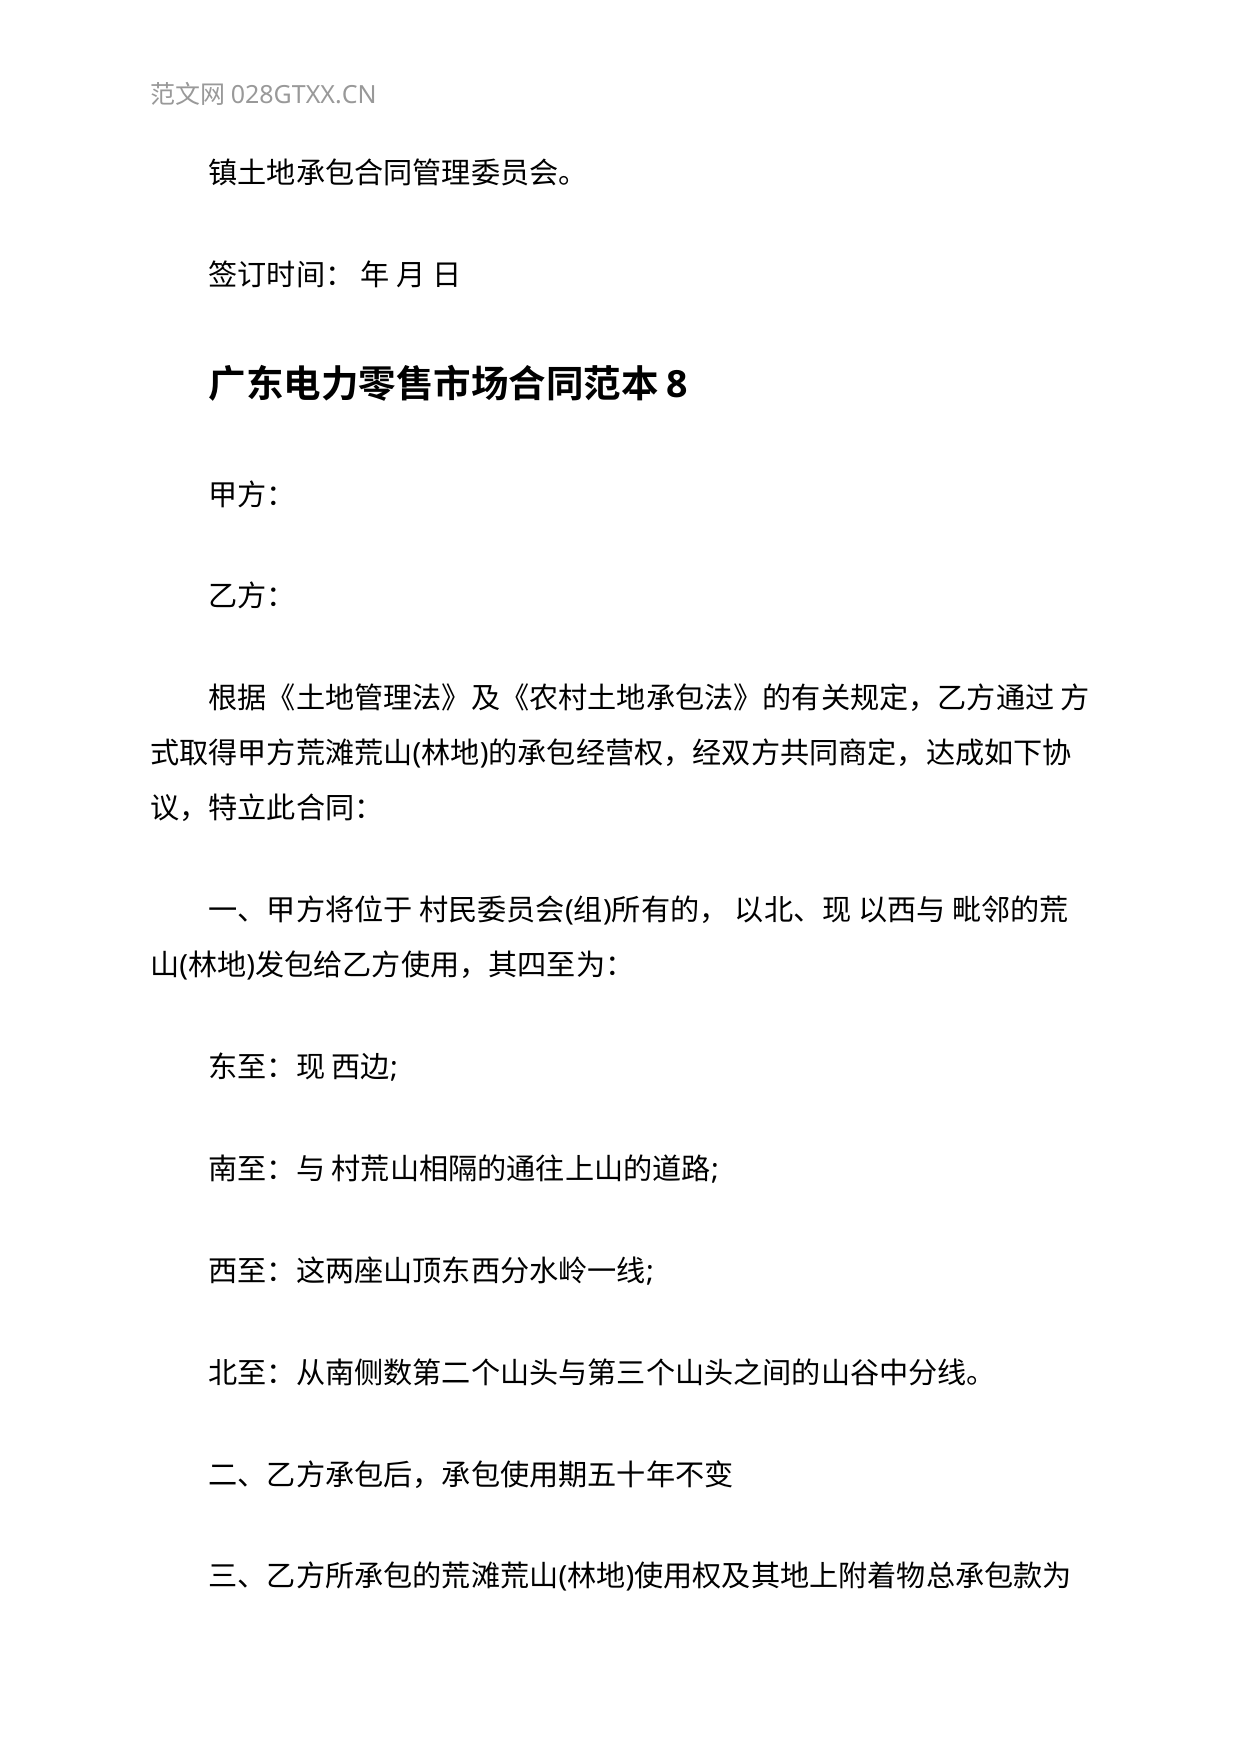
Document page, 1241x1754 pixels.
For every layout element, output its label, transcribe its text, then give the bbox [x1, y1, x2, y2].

text 乙方： [150, 573, 1090, 615]
text 一、甲方将位于 村民委员会(组)所有的， 以北、现 以西与 毗邻的荒山(林地)发包给乙方使用，其四至为： [150, 886, 1090, 984]
text 南至：与 村荒山相隔的通往上山的道路; [150, 1145, 1090, 1188]
text 镇土地承包合同管理委员会。 [150, 150, 1090, 192]
text 二、乙方承包后，承包使用期五十年不变 [150, 1451, 1090, 1493]
text 北至：从南侧数第二个山头与第三个山头之间的山谷中分线。 [150, 1349, 1090, 1392]
text 甲方： [150, 471, 1090, 513]
text 广东电力零售市场合同范本8 [150, 353, 1090, 408]
text 根据《土地管理法》及《农村土地承包法》的有关规定，乙方通过 方式取得甲方荒滩荒山(林地)的承包经营权，经双方共同商定，达成如下协议，特立此合同： [150, 675, 1090, 827]
text 签订时间： 年 月 日 [150, 252, 1090, 294]
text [150, 1553, 1090, 1595]
text 东至：现 西边; [150, 1043, 1090, 1086]
text 西至：这两座山顶东西分水岭一线; [150, 1247, 1090, 1290]
